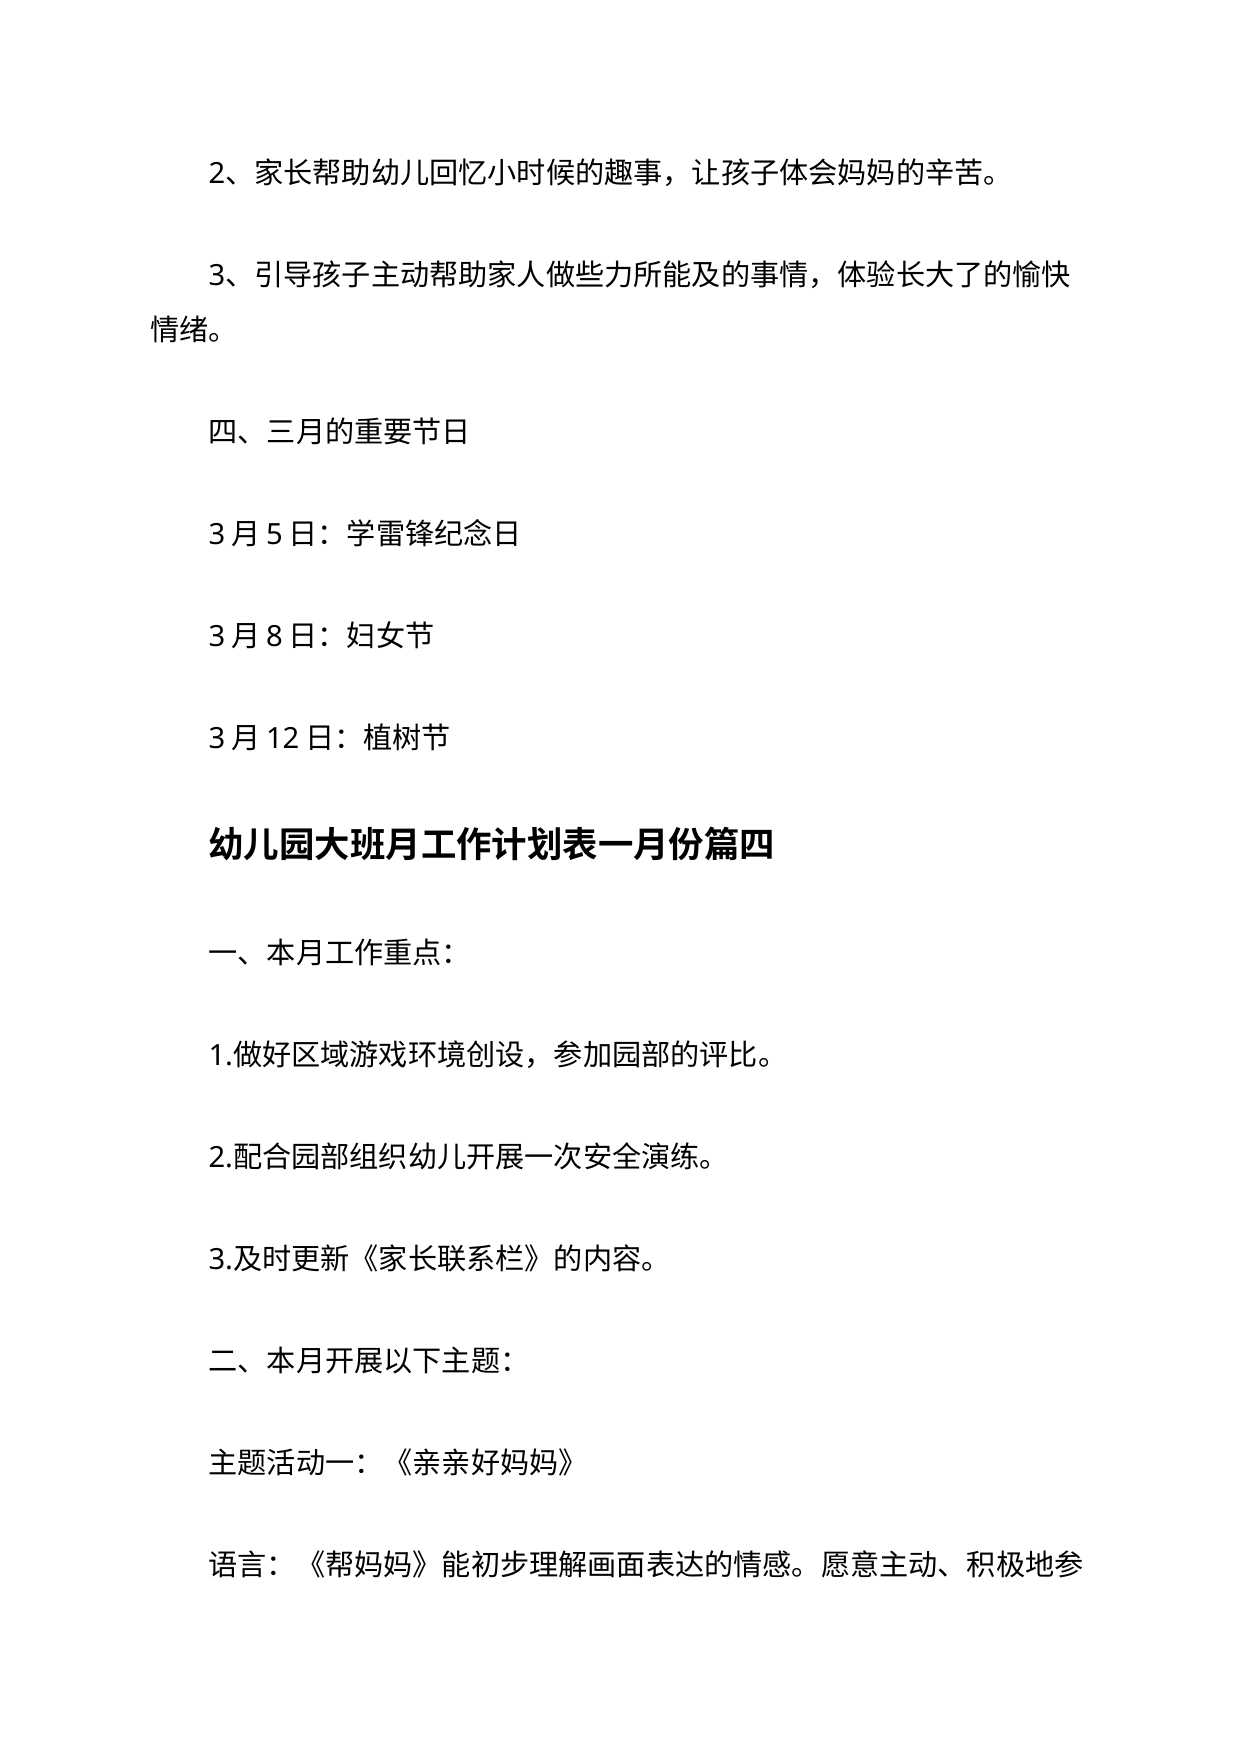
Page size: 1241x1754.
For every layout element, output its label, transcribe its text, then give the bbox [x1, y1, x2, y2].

text 二、本月开展以下主题： [150, 1338, 1090, 1380]
text 3.及时更新《家长联系栏》的内容。 [150, 1236, 1090, 1278]
text 2.配合园部组织幼儿开展一次安全演练。 [150, 1134, 1090, 1176]
text 3月5日：学雷锋纪念日 [150, 511, 1090, 553]
text 3月8日：妇女节 [150, 612, 1090, 655]
text 1.做好区域游戏环境创设，参加园部的评比。 [150, 1032, 1090, 1074]
text 主题活动一：《亲亲好妈妈》 [150, 1439, 1090, 1482]
text 一、本月工作重点： [150, 930, 1090, 972]
text 2、家长帮助幼儿回忆小时候的趣事，让孩子体会妈妈的辛苦。 [150, 150, 1090, 192]
text 幼儿园大班月工作计划表一月份篇四 [150, 816, 1090, 868]
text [150, 1541, 1090, 1583]
text 3、引导孩子主动帮助家人做些力所能及的事情，体验长大了的愉快情绪。 [150, 252, 1090, 349]
text 3月12日：植树节 [150, 714, 1090, 757]
text 四、三月的重要节日 [150, 409, 1090, 451]
